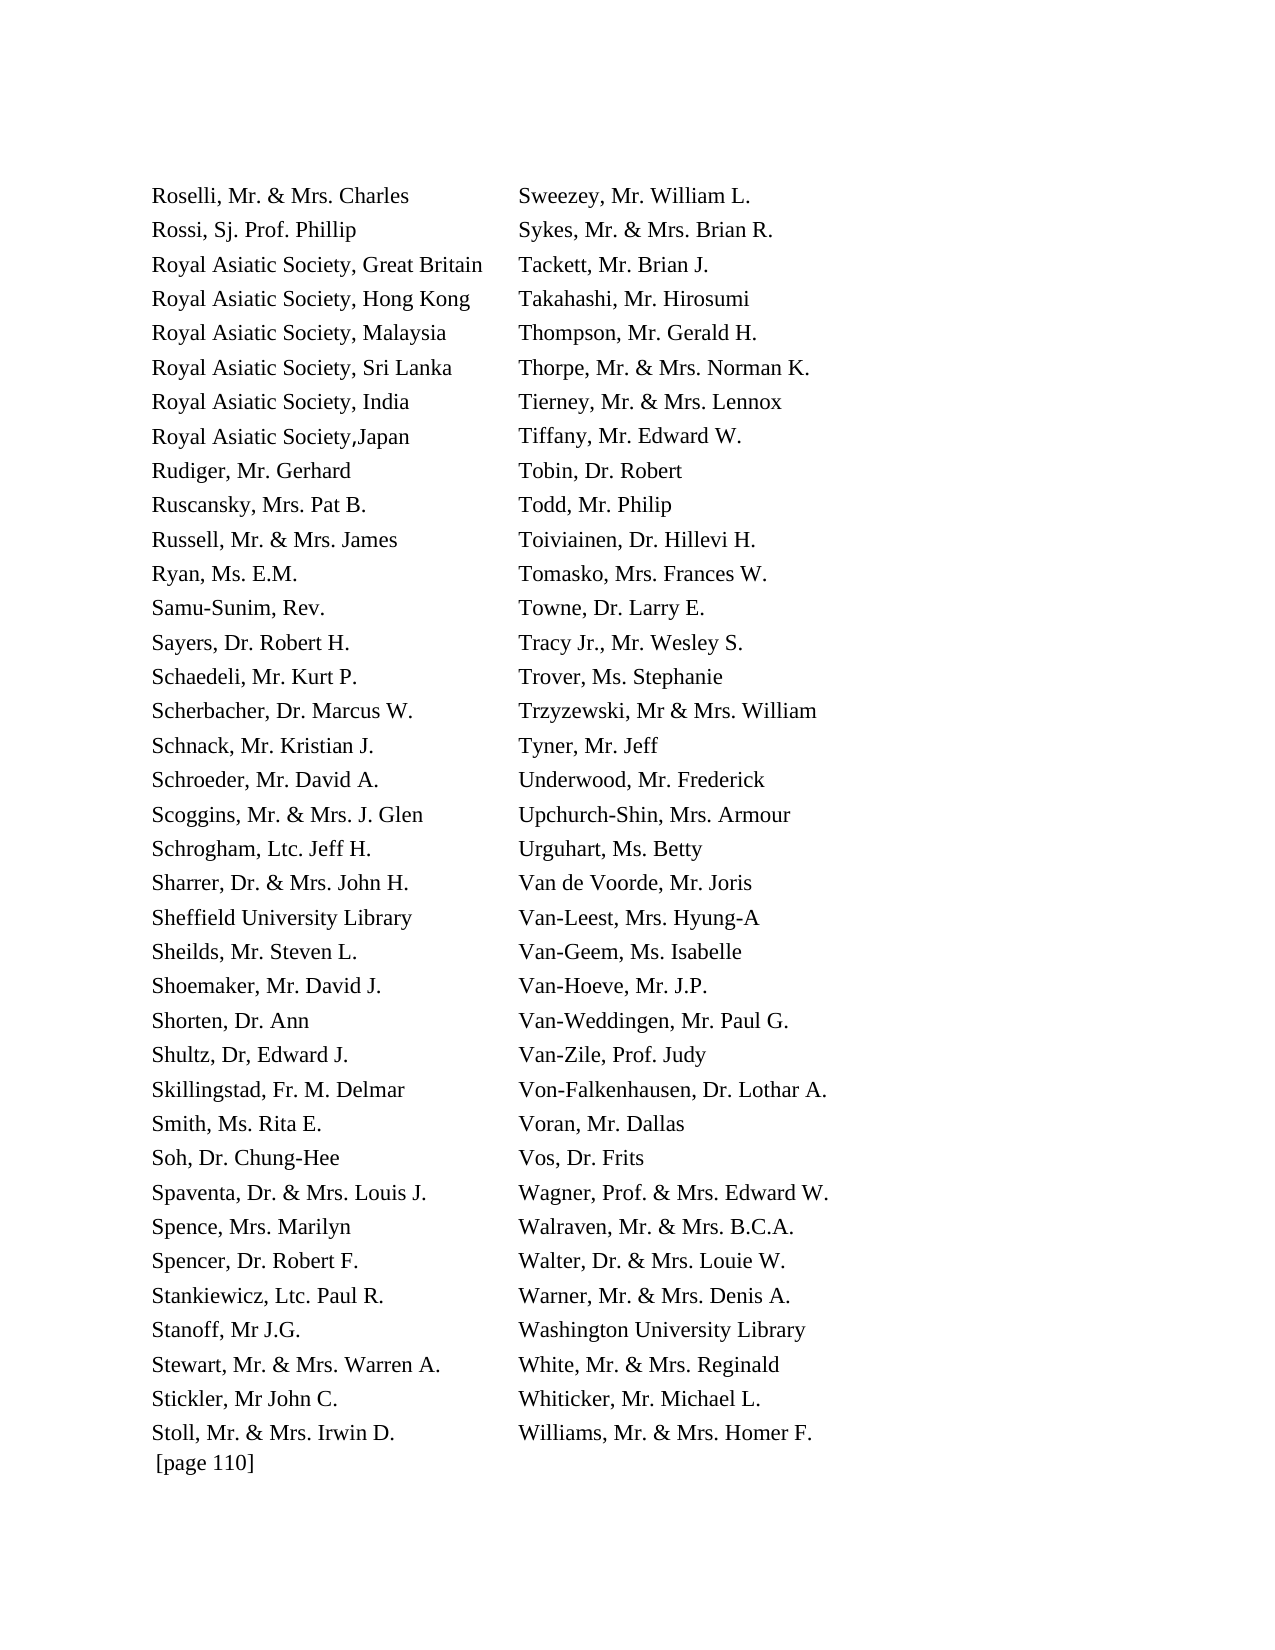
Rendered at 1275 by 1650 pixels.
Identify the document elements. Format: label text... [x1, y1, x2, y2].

table_cell Trzyzewski, Mr & Mrs. William [517, 693, 864, 727]
table_cell Royal Asiatic Society, Malaysia [150, 315, 517, 349]
table_cell Smith, Ms. Rita E. [150, 1105, 517, 1140]
table_cell Van de Voorde, Mr. Joris [517, 865, 864, 899]
table_cell Tomasko, Mrs. Frances W. [517, 555, 864, 590]
table_cell Tyner, Mr. Jeff [517, 727, 864, 762]
table_cell Shorten, Dr. Ann [150, 1002, 517, 1037]
table_cell Spencer, Dr. Robert F. [150, 1243, 517, 1277]
table_cell Urguhart, Ms. Betty [517, 830, 864, 865]
table_cell Stewart, Mr. & Mrs. Warren A. [150, 1346, 517, 1380]
table_cell Underwood, Mr. Frederick [517, 762, 864, 796]
table_cell Shultz, Dr, Edward J. [150, 1037, 517, 1071]
table_cell Skillingstad, Fr. M. Delmar [150, 1071, 517, 1105]
table_cell Sayers, Dr. Robert H. [150, 624, 517, 658]
table_cell Rossi, Sj. Prof. Phillip [150, 212, 517, 246]
table_cell Royal Asiatic Society, Sri Lanka [150, 349, 517, 383]
table_cell Roselli, Mr. & Mrs. Charles [150, 177, 517, 212]
table_cell Spence, Mrs. Marilyn [150, 1209, 517, 1243]
table_cell Voran, Mr. Dallas [517, 1105, 864, 1140]
table_cell Warner, Mr. & Mrs. Denis A. [517, 1277, 864, 1312]
table_cell Ryan, Ms. E.M. [150, 555, 517, 590]
table_cell Sykes, Mr. & Mrs. Brian R. [517, 212, 864, 246]
table_cell Van-Zile, Prof. Judy [517, 1037, 864, 1071]
table_cell Washington University Library [517, 1312, 864, 1346]
table_cell Scoggins, Mr. & Mrs. J. Glen [150, 796, 517, 830]
table_cell Schnack, Mr. Kristian J. [150, 727, 517, 762]
table_cell Tracy Jr., Mr. Wesley S. [517, 624, 864, 658]
table_cell Tierney, Mr. & Mrs. Lennox [517, 384, 864, 418]
table_cell Vos, Dr. Frits [517, 1140, 864, 1174]
table_cell Shoemaker, Mr. David J. [150, 968, 517, 1002]
table_cell Sheilds, Mr. Steven L. [150, 934, 517, 968]
table_cell Thompson, Mr. Gerald H. [517, 315, 864, 349]
table_cell Von-Falkenhausen, Dr. Lothar A. [517, 1071, 864, 1105]
table_cell Todd, Mr. Philip [517, 487, 864, 521]
table_cell Williams, Mr. & Mrs. Homer F. [517, 1415, 864, 1449]
table_cell Sweezey, Mr. William L. [517, 177, 864, 212]
table_cell Towne, Dr. Larry E. [517, 590, 864, 624]
table_cell Spaventa, Dr. & Mrs. Louis J. [150, 1174, 517, 1208]
text [page 110] [150, 1449, 1125, 1475]
table_cell Whiticker, Mr. Michael L. [517, 1380, 864, 1415]
table_cell Tobin, Dr. Robert [517, 452, 864, 487]
table_cell Royal Asiatic Society, Hong Kong [150, 280, 517, 315]
table_cell Samu-Sunim, Rev. [150, 590, 517, 624]
table_cell Wagner, Prof. & Mrs. Edward W. [517, 1174, 864, 1208]
table_cell Schaedeli, Mr. Kurt P. [150, 659, 517, 693]
table_cell Van-Hoeve, Mr. J.P. [517, 968, 864, 1002]
table_cell Walraven, Mr. & Mrs. B.C.A. [517, 1209, 864, 1243]
table_cell Toiviainen, Dr. Hillevi H. [517, 521, 864, 555]
table_cell Tiffany, Mr. Edward W. [517, 418, 864, 452]
table_cell Ruscansky, Mrs. Pat B. [150, 487, 517, 521]
table_cell Van-Leest, Mrs. Hyung-A [517, 899, 864, 933]
table_cell Sharrer, Dr. & Mrs. John H. [150, 865, 517, 899]
table_cell Stankiewicz, Ltc. Paul R. [150, 1277, 517, 1312]
table_cell Scherbacher, Dr. Marcus W. [150, 693, 517, 727]
table_cell Thorpe, Mr. & Mrs. Norman K. [517, 349, 864, 383]
table_cell Walter, Dr. & Mrs. Louie W. [517, 1243, 864, 1277]
table_cell Soh, Dr. Chung-Hee [150, 1140, 517, 1174]
table_cell Schrogham, Ltc. Jeff H. [150, 830, 517, 865]
table_cell Royal Asiatic Society,Japan [150, 418, 517, 452]
table_cell Upchurch-Shin, Mrs. Armour [517, 796, 864, 830]
table_cell Stanoff, Mr J.G. [150, 1312, 517, 1346]
table_cell Schroeder, Mr. David A. [150, 762, 517, 796]
table_cell Sheffield University Library [150, 899, 517, 933]
table_cell Royal Asiatic Society, India [150, 384, 517, 418]
table_cell White, Mr. & Mrs. Reginald [517, 1346, 864, 1380]
table_cell Stoll, Mr. & Mrs. Irwin D. [150, 1415, 517, 1449]
table_cell Van-Weddingen, Mr. Paul G. [517, 1002, 864, 1037]
table_cell Trover, Ms. Stephanie [517, 659, 864, 693]
table_cell Rudiger, Mr. Gerhard [150, 452, 517, 487]
table_cell Stickler, Mr John C. [150, 1380, 517, 1415]
table_cell Takahashi, Mr. Hirosumi [517, 280, 864, 315]
table_cell Van-Geem, Ms. Isabelle [517, 934, 864, 968]
table_cell Russell, Mr. & Mrs. James [150, 521, 517, 555]
table_cell Royal Asiatic Society, Great Britain [150, 246, 517, 280]
table_cell Tackett, Mr. Brian J. [517, 246, 864, 280]
